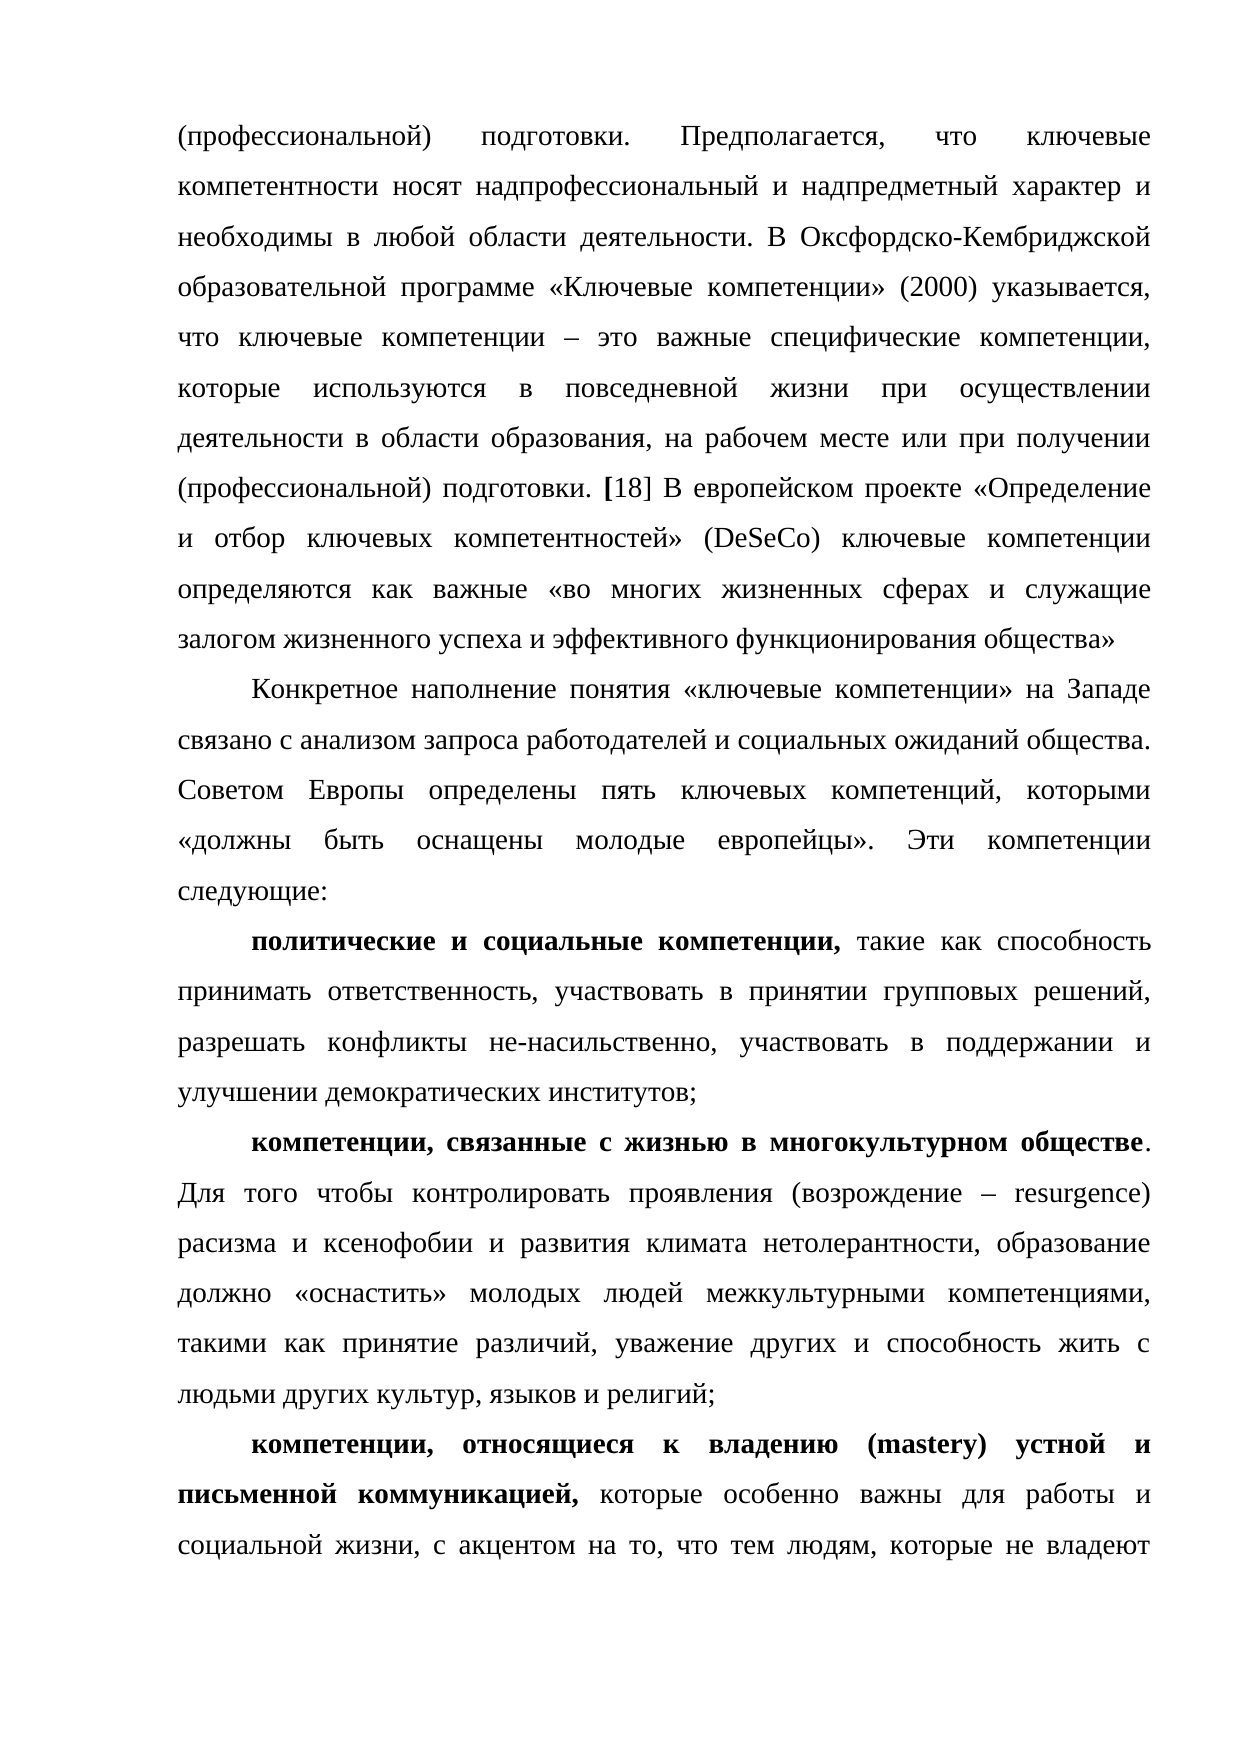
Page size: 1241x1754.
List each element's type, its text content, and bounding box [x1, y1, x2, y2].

text компетенции, связанные с жизнью в многокультурном обществе. Для того чтобы контролировать проявления (возрождение – resurgence) расизма и ксенофобии и развития климата нетолерантности, образование должно «оснастить» молодых людей межкультурными компетенциями, такими как принятие различий, уважение других и способность жить с людьми других культур, языков и религий; [177, 1124, 1152, 1409]
text Конкретное наполнение понятия «ключевые компетенции» на Западе связано с анализом запроса работодателей и социальных ожиданий общества. Советом Европы определены пять ключевых компетенций, которыми «должны быть оснащены молодые европейцы». Эти компетенции следующие: [177, 672, 1152, 906]
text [177, 118, 1152, 655]
text политические и социальные компетенции, такие как способность принимать ответственность, участвовать в принятии групповых решений, разрешать конфликты не-насильственно, участвовать в поддержании и улучшении демократических институтов; [177, 923, 1152, 1108]
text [177, 1426, 1152, 1560]
